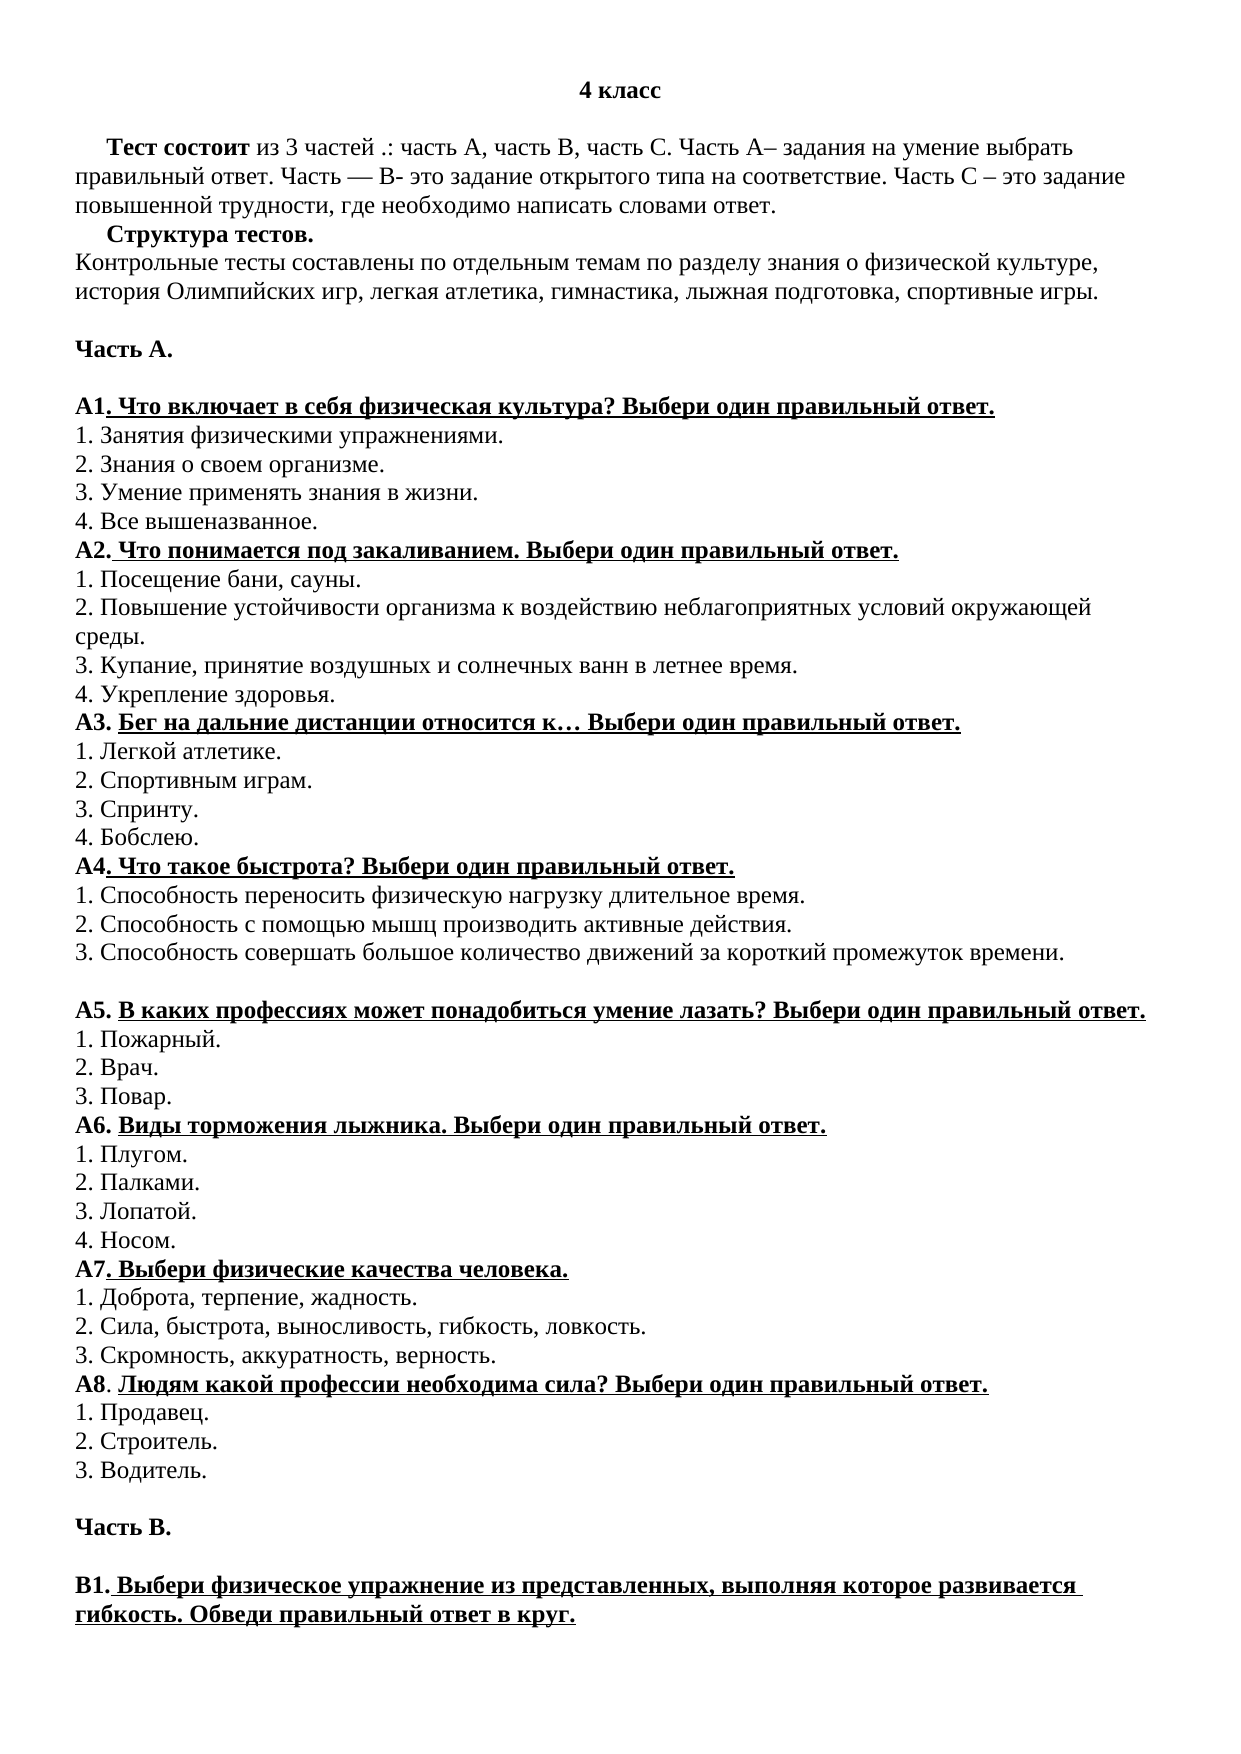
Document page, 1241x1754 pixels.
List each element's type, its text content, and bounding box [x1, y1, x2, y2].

text 1. Доброта, терпение, жадность. [75, 1282, 1165, 1311]
text 3. Лопатой. [75, 1196, 1165, 1225]
text 2. Повышение устойчивости организма к воздействию неблагоприятных условий окружающей среды. [75, 592, 1165, 650]
text 3. Купание, принятие воздушных и солнечных ванн в летнее время. [75, 650, 1165, 679]
text 4 класс [75, 75, 1165, 104]
text 1. Легкой атлетике. [75, 736, 1165, 765]
text 3. Водитель. [75, 1455, 1165, 1484]
text 3. Спринту. [75, 794, 1165, 822]
text 1. Способность переносить физическую нагрузку длительное время. [75, 880, 1165, 909]
text 3. Скромность, аккуратность, верность. [75, 1340, 1165, 1369]
text 3. Способность совершать большое количество движений за короткий промежуток времени. [75, 937, 1165, 966]
text В1. Выбери физическое упражнение из представленных, выполняя которое развивается гибкость. Обведи правильный ответ в круг. [75, 1570, 1165, 1627]
text 2. Спортивным играм. [75, 765, 1165, 794]
text 2. Врач. [75, 1052, 1165, 1081]
text А3. Бег на дальние дистанции относится к… Выбери один правильный ответ. [75, 707, 1165, 736]
text 2. Способность с помощью мышц производить активные действия. [75, 909, 1165, 937]
text 4. Носом. [75, 1225, 1165, 1254]
text А2. Что понимается под закаливанием. Выбери один правильный ответ. [75, 535, 1165, 564]
text А1. Что включает в себя физическая культура? Выбери один правильный ответ. [75, 391, 1165, 420]
text А5. В каких профессиях может понадобиться умение лазать? Выбери один правильный ответ. [75, 995, 1165, 1024]
text 3. Повар. [75, 1081, 1165, 1110]
text А6. Виды торможения лыжника. Выбери один правильный ответ. [75, 1110, 1165, 1139]
text 1. Посещение бани, сауны. [75, 564, 1165, 592]
text Часть А. [75, 334, 1165, 362]
text 1. Пожарный. [75, 1024, 1165, 1052]
text 4. Бобслею. [75, 822, 1165, 851]
text Тест состоит из 3 частей .: часть А, часть В, часть С. Часть А– задания на умение выбрать правильный ответ. Часть — В- это задание открытого типа на соответствие. Часть С – это задание повышенной трудности, где необходимо написать словами ответ. [75, 132, 1165, 219]
text Контрольные тесты составлены по отдельным темам по разделу знания о физической культуре, история Олимпийских игр, легкая атлетика, гимнастика, лыжная подготовка, спортивные игры. [75, 247, 1165, 305]
text А4. Что такое быстрота? Выбери один правильный ответ. [75, 851, 1165, 880]
text Структура тестов. [75, 219, 1165, 247]
text 1. Продавец. [75, 1397, 1165, 1426]
text 1. Плугом. [75, 1139, 1165, 1167]
text 2. Сила, быстрота, выносливость, гибкость, ловкость. [75, 1311, 1165, 1340]
text Часть В. [75, 1512, 1165, 1541]
text 4. Укрепление здоровья. [75, 679, 1165, 707]
text А8. Людям какой профессии необходима сила? Выбери один правильный ответ. [75, 1369, 1165, 1397]
text 1. Занятия физическими упражнениями. 2. Знания о своем организме. 3. Умение применять знания в жизни. 4. Все вышеназванное. [75, 420, 1165, 535]
text 2. Палками. [75, 1167, 1165, 1196]
text 2. Строитель. [75, 1426, 1165, 1455]
text А7. Выбери физические качества человека. [75, 1254, 1165, 1282]
